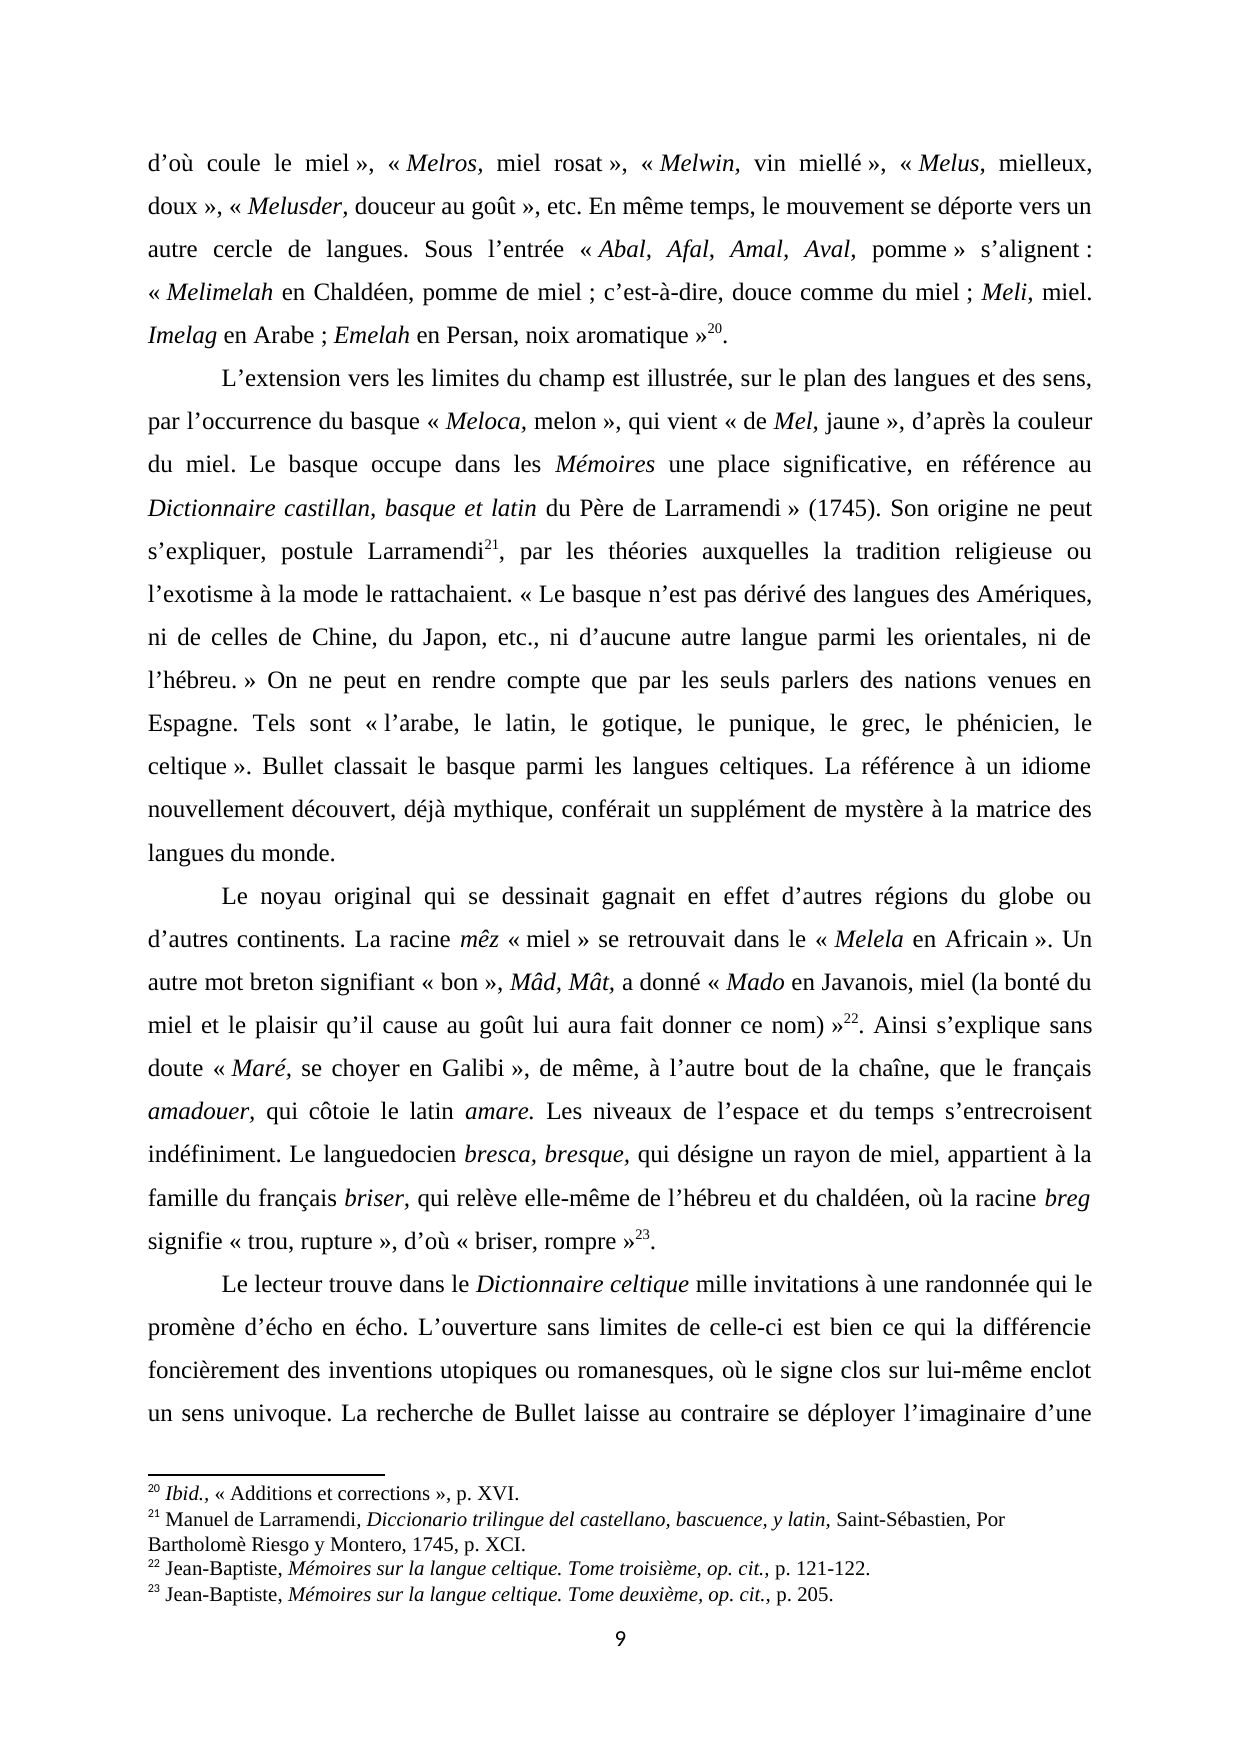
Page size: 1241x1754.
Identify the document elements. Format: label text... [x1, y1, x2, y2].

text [148, 148, 1093, 349]
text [148, 1269, 1093, 1427]
text L’extension vers les limites du champ est illustrée, sur le plan des langues et des sens, par l’occurrence du basque « Meloca, melon », qui vient « de Mel, jaune », d’après la couleur du miel. Le basque occupe dans les Mémoires une place significative, en référence au Dictionnaire castillan, basque et latin du Père de Larramendi » (1745). Son origine ne peut s’expliquer, postule Larramendi, par les théories auxquelles la tradition religieuse ou l’exotisme à la mode le rattachaient. « Le basque n’est pas dérivé des langues des Amériques, ni de celles de Chine, du Japon, etc., ni d’aucune autre langue parmi les orientales, ni de l’hébreu. » On ne peut en rendre compte que par les seuls parlers des nations venues en Espagne. Tels sont « l’arabe, le latin, le gotique, le punique, le grec, le phénicien, le celtique ». Bullet classait le basque parmi les langues celtiques. La référence à un idiome nouvellement découvert, déjà mythique, conférait un supplément de mystère à la matrice des langues du monde. [148, 363, 1093, 866]
text Le noyau original qui se dessinait gagnait en effet d’autres régions du globe ou d’autres continents. La racine mêz « miel » se retrouvait dans le « Melela en Africain ». Un autre mot breton signifiant « bon », Mâd, Mât, a donné « Mado en Javanois, miel (la bonté du miel et le plaisir qu’il cause au goût lui aura fait donner ce nom) ». Ainsi s’explique sans doute « Maré, se choyer en Galibi », de même, à l’autre bout de la chaîne, que le français amadouer, qui côtoie le latin amare. Les niveaux de l’espace et du temps s’entrecroisent indéfiniment. Le languedocien bresca, bresque, qui désigne un rayon de miel, appartient à la famille du français briser, qui relève elle-même de l’hébreu et du chaldéen, où la racine breg signifie « trou, rupture », d’où « briser, rompre ». [148, 881, 1093, 1254]
